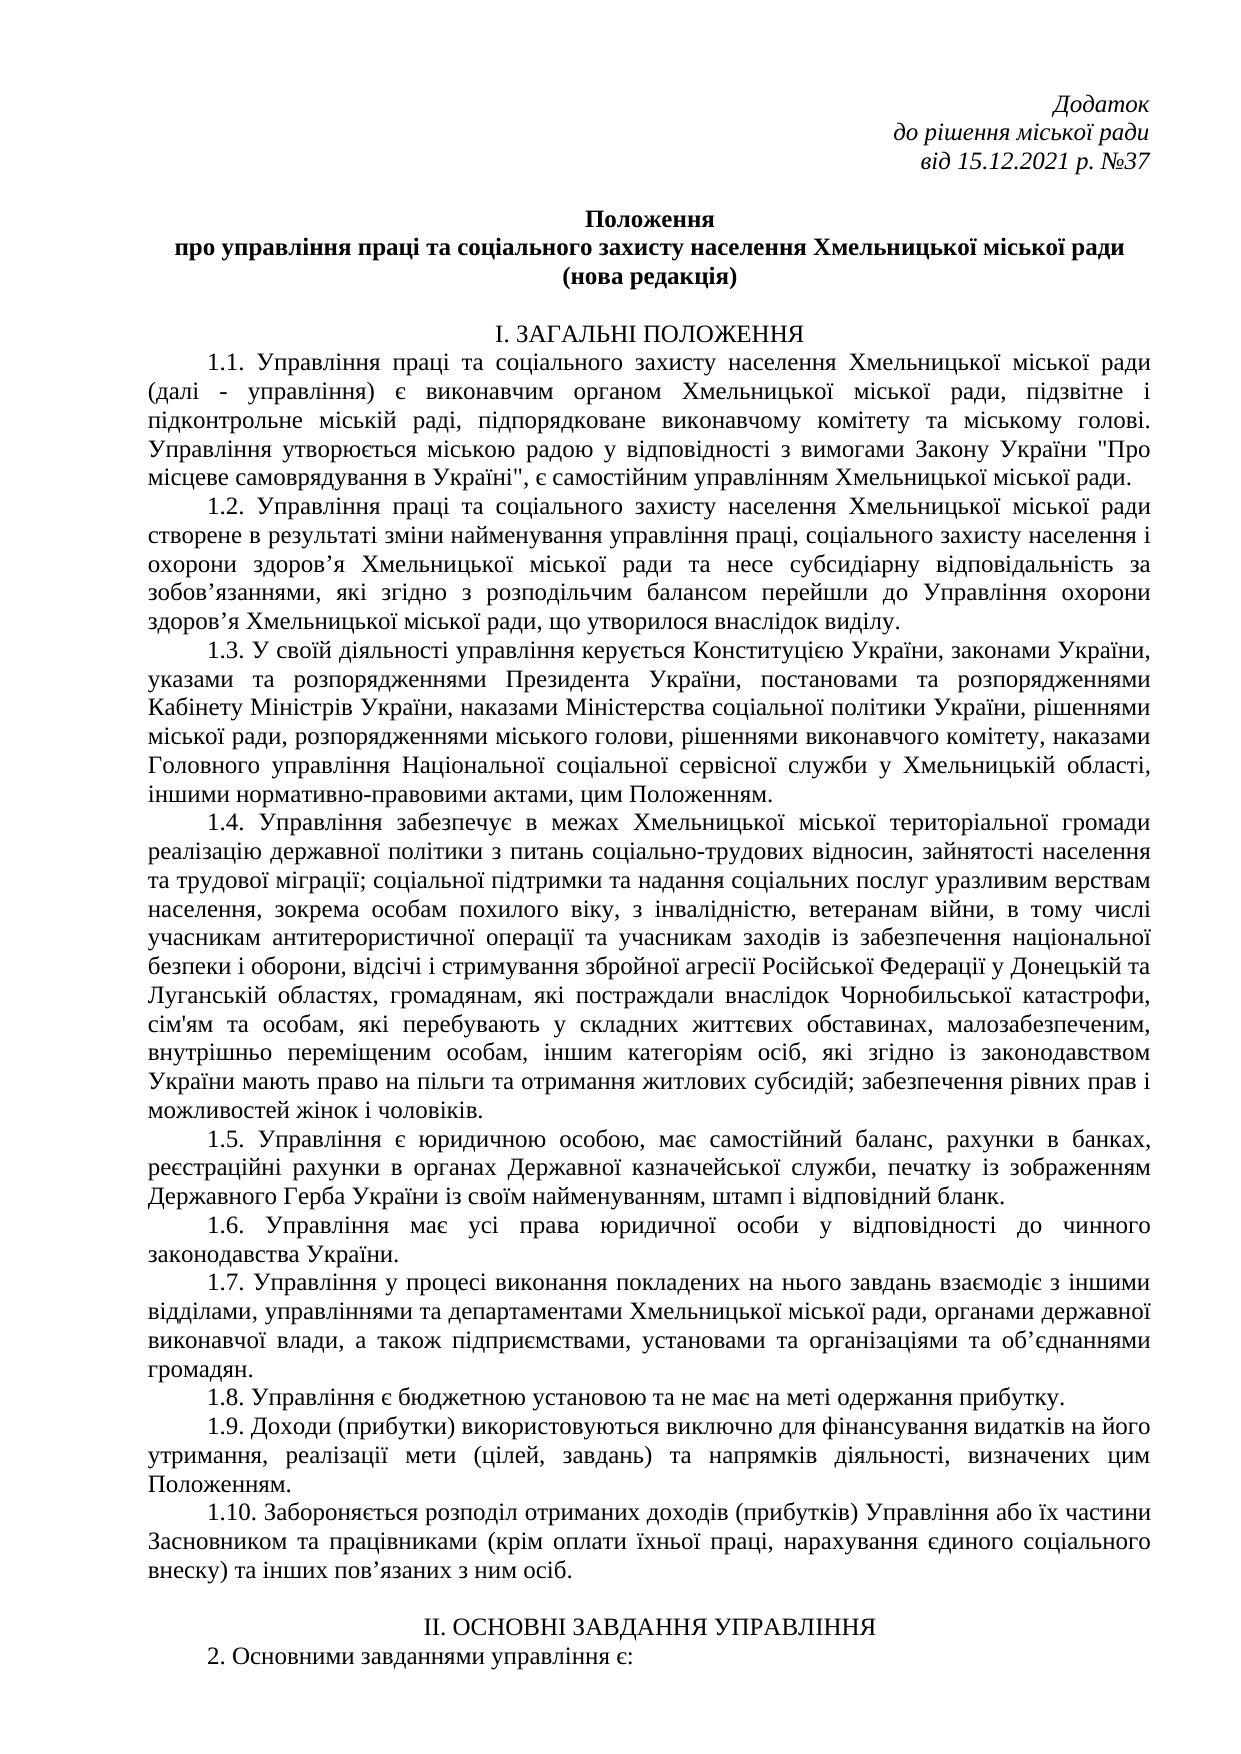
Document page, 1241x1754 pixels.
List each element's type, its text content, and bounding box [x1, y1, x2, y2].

text 1.8. Управління є бюджетною установою та не має на меті одержання прибутку. [148, 1382, 1152, 1411]
text 1.5. Управління є юридичною особою, має самостійний баланс, рахунки в банках, реєстраційні рахунки в органах Державної казначейської служби, печатку із зображенням Державного Герба України із своїм найменуванням, штамп і відповідний бланк. [148, 1124, 1152, 1210]
text І. ЗАГАЛЬНІ ПОЛОЖЕННЯ [148, 319, 1152, 347]
text 1.6. Управління має усі права юридичної особи у відповідності до чинного законодавства України. [148, 1210, 1152, 1267]
text 1.1. Управління праці та соціального захисту населення Хмельницької міської ради (далі - управління) є виконавчим органом Хмельницької міської ради, підзвітне і підконтрольне міській раді, підпорядковане виконавчому комітету та міському голові. Управління утворюється міською радою у відповідності з вимогами Закону України "Про місцеве самоврядування в Україні", є самостійним управлінням Хмельницької міської ради. [148, 347, 1152, 491]
text 2. Основними завданнями управління є: [148, 1641, 1152, 1670]
text 1.7. Управління у процесі виконання покладених на нього завдань взаємодіє з іншими відділами, управліннями та департаментами Хмельницької міської ради, органами державної виконавчої влади, а також підприємствами, установами та організаціями та об’єднаннями громадян. [148, 1267, 1152, 1382]
text від 15.12.2021 р. №37 [148, 146, 1152, 175]
text 1.4. Управління забезпечує в межах Хмельницької міської територіальної громади реалізацію державної політики з питань соціально-трудових відносин, зайнятості населення та трудової міграції; соціальної підтримки та надання соціальних послуг уразливим верствам населення, зокрема особам похилого віку, з інвалідністю, ветеранам війни, в тому числі учасникам антитерористичної операції та учасникам заходів із забезпечення національної безпеки і оборони, відсічі і стримування збройної агресії Російської Федерації у Донецькій та Луганській областях, громадянам, які постраждали внаслідок Чорнобильської катастрофи, сім'ям та особам, які перебувають у складних життєвих обставинах, малозабезпеченим, внутрішньо переміщеним особам, іншим категоріям осіб, які згідно із законодавством України мають право на пільги та отримання житлових субсидій; забезпечення рівних прав і можливостей жінок і чоловіків. [148, 807, 1152, 1124]
text (нова редакція) [148, 261, 1152, 290]
text 1.10. Забороняється розподіл отриманих доходів (прибутків) Управління або їх частини Засновником та працівниками (крім оплати їхньої праці, нарахування єдиного соціального внеску) та інших пов’язаних з ним осіб. [148, 1497, 1152, 1584]
text до рішення міської ради [148, 117, 1152, 146]
text 1.9. Доходи (прибутки) використовуються виключно для фінансування видатків на його утримання, реалізації мети (цілей, завдань) та напрямків діяльності, визначених цим Положенням. [148, 1411, 1152, 1497]
text про управління праці та соціального захисту населення Хмельницької міської ради [148, 232, 1152, 261]
text 1.2. Управління праці та соціального захисту населення Хмельницької міської ради створене в результаті зміни найменування управління праці, соціального захисту населення і охорони здоров’я Хмельницької міської ради та несе субсидіарну відповідальність за зобов’язаннями, які згідно з розподільчим балансом перейшли до Управління охорони здоров’я Хмельницької міської ради, що утворилося внаслідок виділу. [148, 491, 1152, 635]
text II. ОСНОВНІ ЗАВДАННЯ УПРАВЛІННЯ [148, 1612, 1152, 1641]
text Положення [148, 204, 1152, 232]
text Додаток [133, 89, 1152, 117]
text 1.3. У своїй діяльності управління керується Конституцією України, законами України, указами та розпорядженнями Президента України, постановами та розпорядженнями Кабінету Міністрів України, наказами Міністерства соціальної політики України, рішеннями міської ради, розпорядженнями міського голови, рішеннями виконавчого комітету, наказами Головного управління Національної соціальної сервісної служби у Хмельницькій області, іншими нормативно-правовими актами, цим Положенням. [148, 635, 1152, 807]
